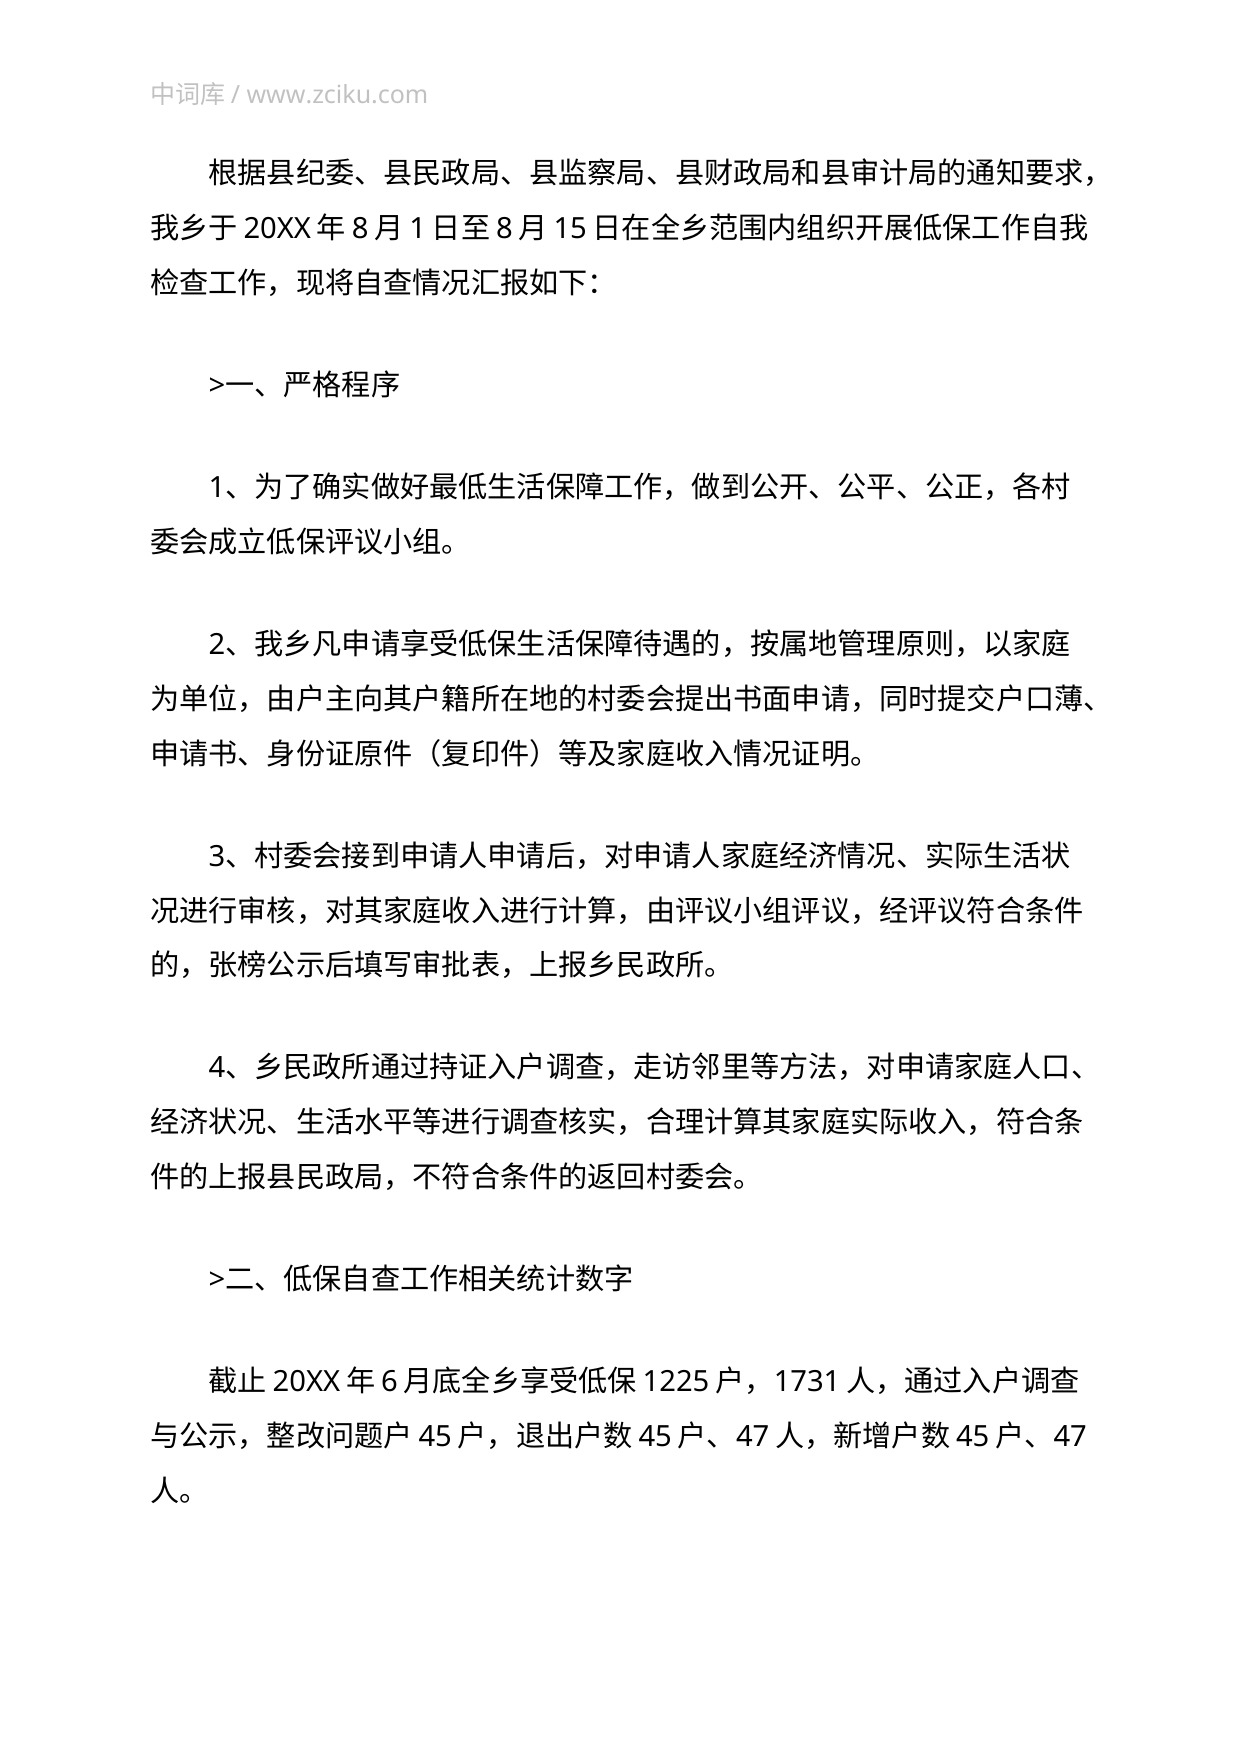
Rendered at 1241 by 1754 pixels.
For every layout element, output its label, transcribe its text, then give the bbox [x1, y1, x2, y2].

text >一、严格程序 [150, 362, 1090, 404]
text >二、低保自查工作相关统计数字 [150, 1255, 1090, 1298]
text 2、我乡凡申请享受低保生活保障待遇的，按属地管理原则，以家庭为单位，由户主向其户籍所在地的村委会提出书面申请，同时提交户口薄、申请书、身份证原件（复印件）等及家庭收入情况证明。 [150, 620, 1090, 773]
text 根据县纪委、县民政局、县监察局、县财政局和县审计局的通知要求，我乡于20XX年8月1日至8月15日在全乡范围内组织开展低保工作自我检查工作，现将自查情况汇报如下： [150, 150, 1090, 302]
text 截止20XX年6月底全乡享受低保1225户，1731人，通过入户调查与公示，整改问题户45户，退出户数45户、47人，新增户数45户、47人。 [150, 1357, 1090, 1510]
text 3、村委会接到申请人申请后，对申请人家庭经济情况、实际生活状况进行审核，对其家庭收入进行计算，由评议小组评议，经评议符合条件的，张榜公示后填写审批表，上报乡民政所。 [150, 832, 1090, 984]
text 4、乡民政所通过持证入户调查，走访邻里等方法，对申请家庭人口、经济状况、生活水平等进行调查核实，合理计算其家庭实际收入，符合条件的上报县民政局，不符合条件的返回村委会。 [150, 1044, 1090, 1196]
text 1、为了确实做好最低生活保障工作，做到公开、公平、公正，各村委会成立低保评议小组。 [150, 464, 1090, 561]
